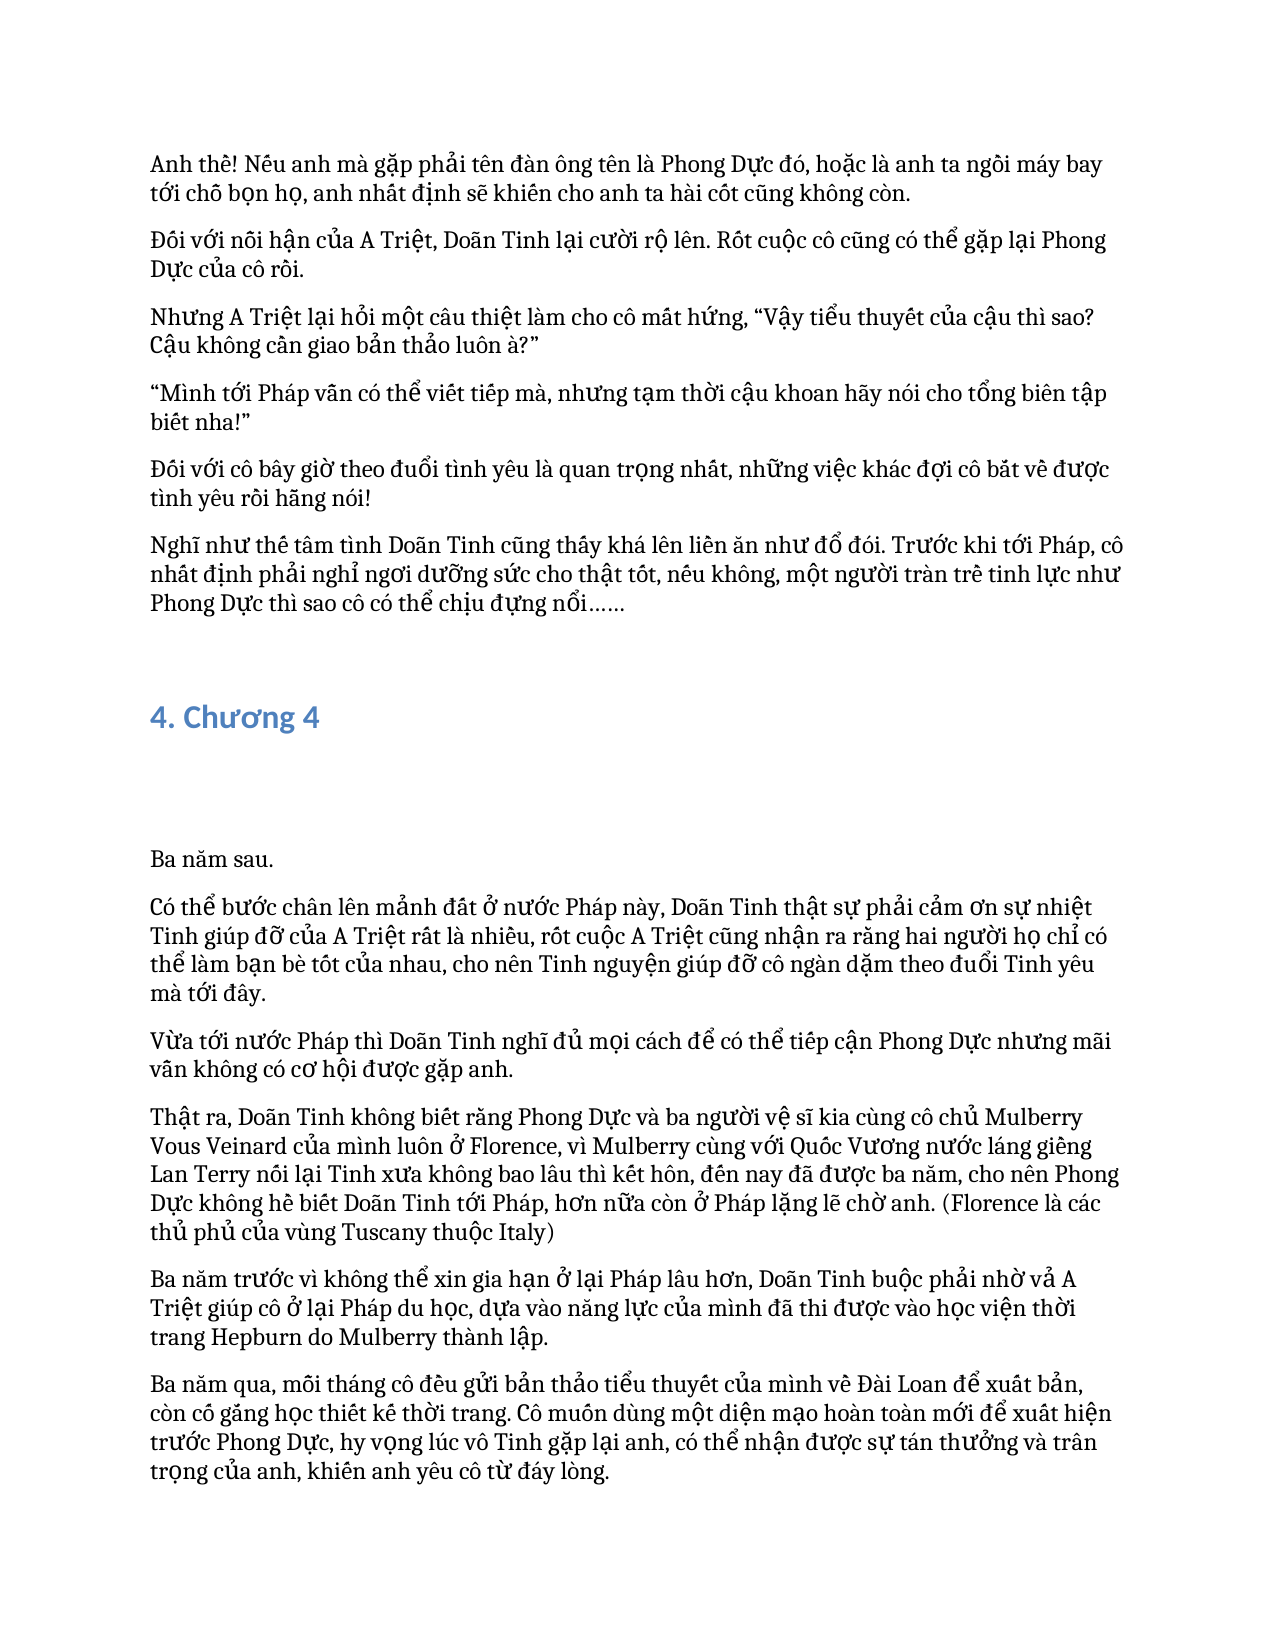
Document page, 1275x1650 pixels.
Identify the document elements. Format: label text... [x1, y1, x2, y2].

text Đối với cô bây giờ theo đuổi tình yêu là quan trọng nhất, những việc khác đợi cô bắt về được tình yêu rồi hẵng nói! [150, 455, 1125, 512]
text Ba năm trước vì không thể xin gia hạn ở lại Pháp lâu hơn, Doãn Tinh buộc phải nhờ vả A Triệt giúp cô ở lại Pháp du học, dựa vào năng lực của mình đã thi được vào học viện thời trang Hepburn do Mulberry thành lập. [150, 1265, 1125, 1352]
text “Mình tới Pháp vẫn có thể viết tiếp mà, nhưng tạm thời cậu khoan hãy nói cho tổng biên tập biết nha!” [150, 379, 1125, 436]
text Nhưng A Triệt lại hỏi một câu thiệt làm cho cô mất hứng, “Vậy tiểu thuyết của cậu thì sao? Cậu không cần giao bản thảo luôn à?” [150, 302, 1125, 360]
text Ba năm sau. [150, 845, 1125, 874]
subtitle 4. Chương 4 [150, 696, 1125, 737]
text Thật ra, Doãn Tinh không biết rằng Phong Dực và ba người vệ sĩ kia cùng cô chủ Mulberry Vous Veinard của mình luôn ở Florence, vì Mulberry cùng với Quốc Vương nước láng giềng Lan Terry nối lại Tinh xưa không bao lâu thì kết hôn, đến nay đã được ba năm, cho nên Phong Dực không hề biết Doãn Tinh tới Pháp, hơn nữa còn ở Pháp lặng lẽ chờ anh. (Florence là các thủ phủ của vùng Tuscany thuộc Italy) [150, 1103, 1125, 1247]
text Ba năm qua, mỗi tháng cô đều gửi bản thảo tiểu thuyết của mình về Đài Loan để xuất bản, còn cố gắng học thiết kế thời trang. Cô muốn dùng một diện mạo hoàn toàn mới để xuất hiện trước Phong Dực, hy vọng lúc vô Tinh gặp lại anh, có thể nhận được sự tán thưởng và trân trọng của anh, khiến anh yêu cô từ đáy lòng. [150, 1370, 1125, 1485]
text Có thể bước chân lên mảnh đất ở nước Pháp này, Doãn Tinh thật sự phải cảm ơn sự nhiệt Tinh giúp đỡ của A Triệt rất là nhiều, rốt cuộc A Triệt cũng nhận ra rằng hai người họ chỉ có thể làm bạn bè tốt của nhau, cho nên Tinh nguyện giúp đỡ cô ngàn dặm theo đuổi Tinh yêu mà tới đây. [150, 893, 1125, 1008]
text Anh thề! Nếu anh mà gặp phải tên đàn ông tên là Phong Dực đó, hoặc là anh ta ngồi máy bay tới chỗ bọn họ, anh nhất định sẽ khiến cho anh ta hài cốt cũng không còn. [150, 150, 1125, 207]
text Đối với nỗi hận của A Triệt, Doãn Tinh lại cười rộ lên. Rốt cuộc cô cũng có thể gặp lại Phong Dực của cô rồi. [150, 226, 1125, 284]
text Nghĩ như thế tâm tình Doãn Tinh cũng thấy khá lên liền ăn như đổ đói. Trước khi tới Pháp, cô nhất định phải nghỉ ngơi dưỡng sức cho thật tốt, nếu không, một người tràn trề tinh lực như Phong Dực thì sao cô có thể chịu đựng nổi…… [150, 531, 1125, 675]
text Vừa tới nước Pháp thì Doãn Tinh nghĩ đủ mọi cách để có thể tiếp cận Phong Dực nhưng mãi vẫn không có cơ hội được gặp anh. [150, 1027, 1125, 1084]
